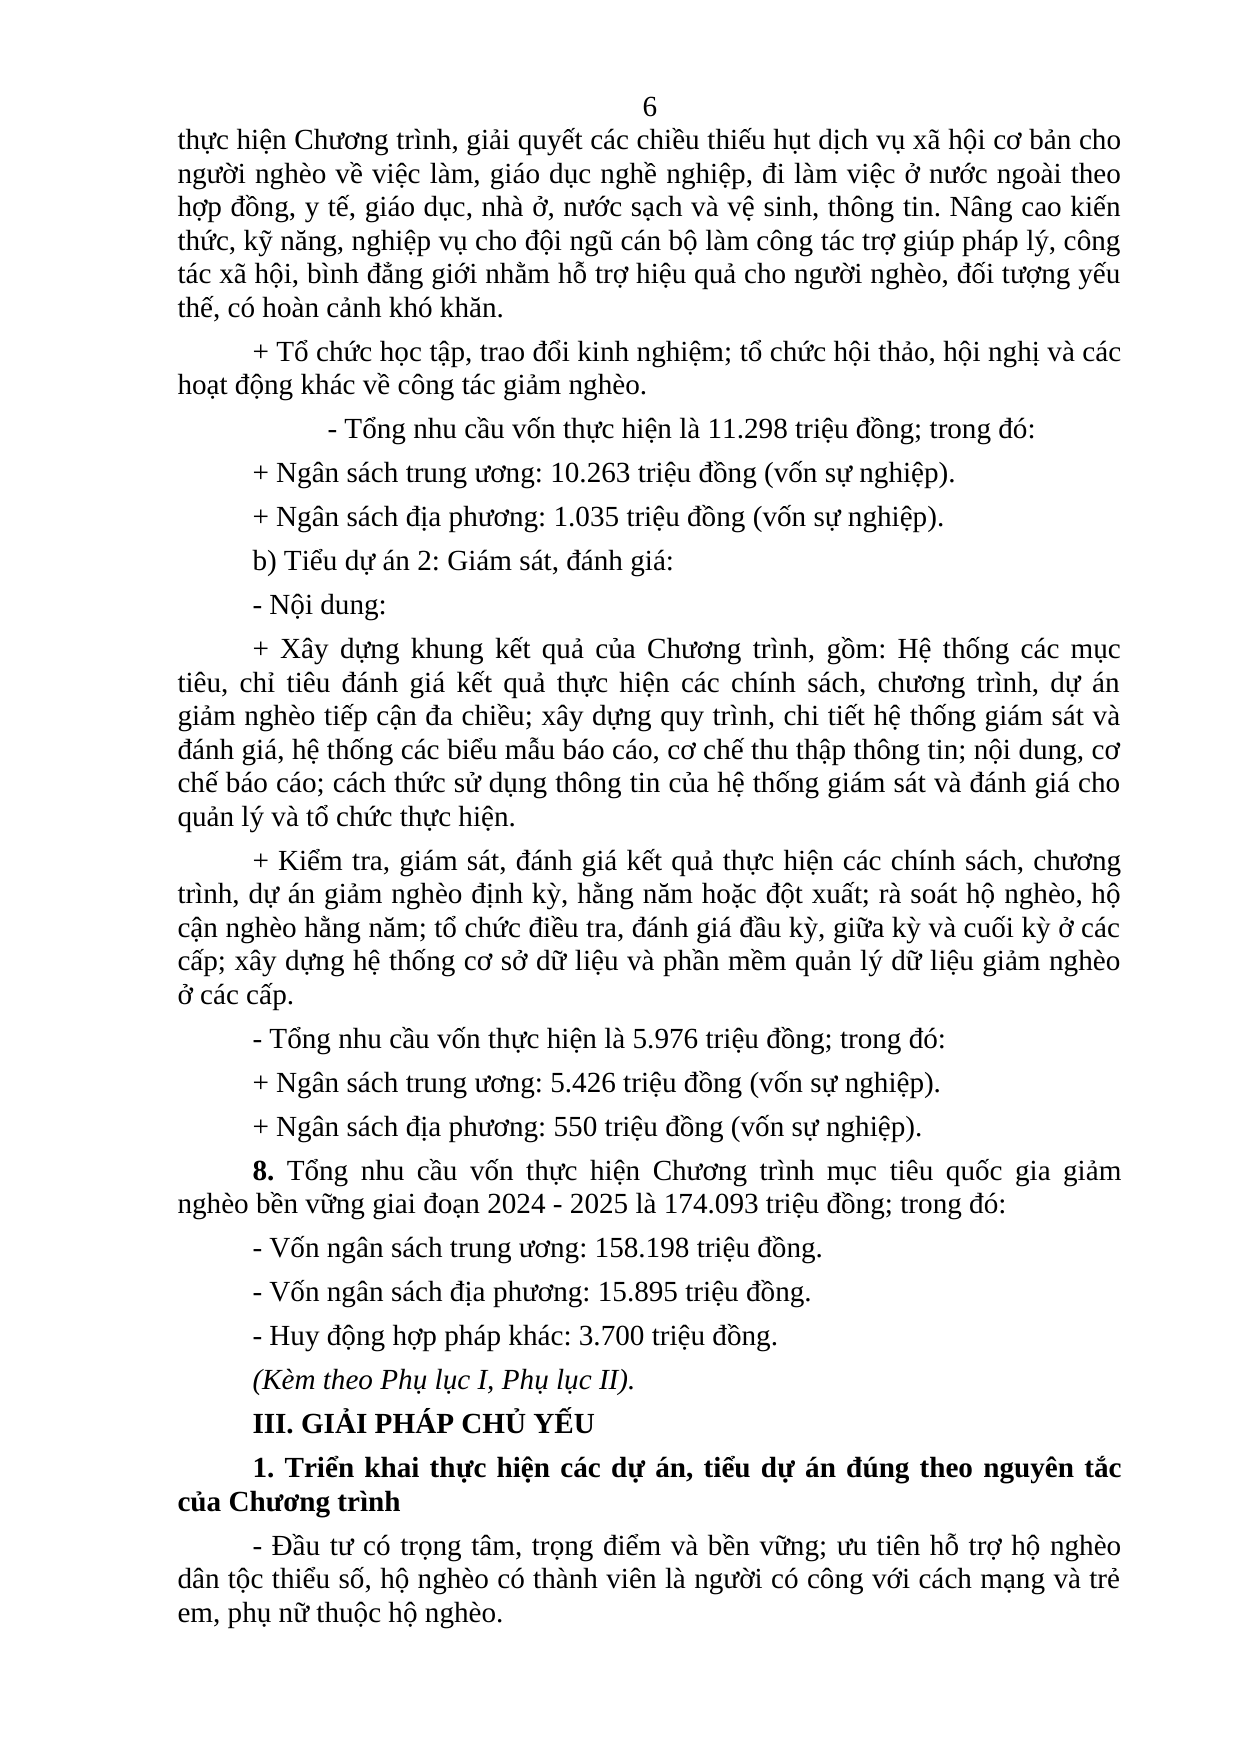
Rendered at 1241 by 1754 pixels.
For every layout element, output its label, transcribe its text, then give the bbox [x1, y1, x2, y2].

text - Tổng nhu cầu vốn thực hiện là 5.976 triệu đồng; trong đó: [177, 1021, 1122, 1054]
text + Xây dựng khung kết quả của Chương trình, gồm: Hệ thống các mục tiêu, chỉ tiêu đánh giá kết quả thực hiện các chính sách, chương trình, dự án giảm nghèo tiếp cận đa chiều; xây dựng quy trình, chi tiết hệ thống giám sát và đánh giá, hệ thống các biểu mẫu báo cáo, cơ chế thu thập thông tin; nội dung, cơ chế báo cáo; cách thức sử dụng thông tin của hệ thống giám sát và đánh giá cho quản lý và tổ chức thực hiện. [177, 631, 1122, 832]
text 8. Tổng nhu cầu vốn thực hiện Chương trình mục tiêu quốc gia giảm nghèo bền vững giai đoạn 2024 - 2025 là 174.093 triệu đồng; trong đó: [177, 1153, 1122, 1220]
text - Đầu tư có trọng tâm, trọng điểm và bền vững; ưu tiên hỗ trợ hộ nghèo dân tộc thiểu số, hộ nghèo có thành viên là người có công với cách mạng và trẻ em, phụ nữ thuộc hộ nghèo. [177, 1528, 1122, 1628]
text b) Tiểu dự án 2: Giám sát, đánh giá: [177, 543, 1122, 577]
text - Vốn ngân sách trung ương: 158.198 triệu đồng. [177, 1230, 1122, 1264]
text 1. Triển khai thực hiện các dự án, tiểu dự án đúng theo nguyên tắc của Chương trình [177, 1450, 1122, 1517]
text - Nội dung: [177, 587, 1122, 621]
text + Ngân sách trung ương: 5.426 triệu đồng (vốn sự nghiệp). [177, 1065, 1122, 1098]
text + Tổ chức học tập, trao đổi kinh nghiệm; tổ chức hội thảo, hội nghị và các hoạt động khác về công tác giảm nghèo. [177, 334, 1122, 401]
text - Huy động hợp pháp khác: 3.700 triệu đồng. [177, 1318, 1122, 1352]
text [177, 122, 1122, 323]
text - Tổng nhu cầu vốn thực hiện là 11.298 triệu đồng; trong đó: [252, 411, 1122, 445]
text + Ngân sách địa phương: 1.035 triệu đồng (vốn sự nghiệp). [177, 499, 1122, 533]
text (Kèm theo Phụ lục I, Phụ lục II). [177, 1362, 1122, 1396]
text + Ngân sách trung ương: 10.263 triệu đồng (vốn sự nghiệp). [177, 455, 1122, 489]
text + Ngân sách địa phương: 550 triệu đồng (vốn sự nghiệp). [177, 1109, 1122, 1142]
text - Vốn ngân sách địa phương: 15.895 triệu đồng. [177, 1274, 1122, 1308]
text + Kiểm tra, giám sát, đánh giá kết quả thực hiện các chính sách, chương trình, dự án giảm nghèo định kỳ, hằng năm hoặc đột xuất; rà soát hộ nghèo, hộ cận nghèo hằng năm; tổ chức điều tra, đánh giá đầu kỳ, giữa kỳ và cuối kỳ ở các cấp; xây dựng hệ thống cơ sở dữ liệu và phần mềm quản lý dữ liệu giảm nghèo ở các cấp. [177, 843, 1122, 1011]
text III. GIẢI PHÁP CHỦ YẾU [177, 1406, 1122, 1440]
